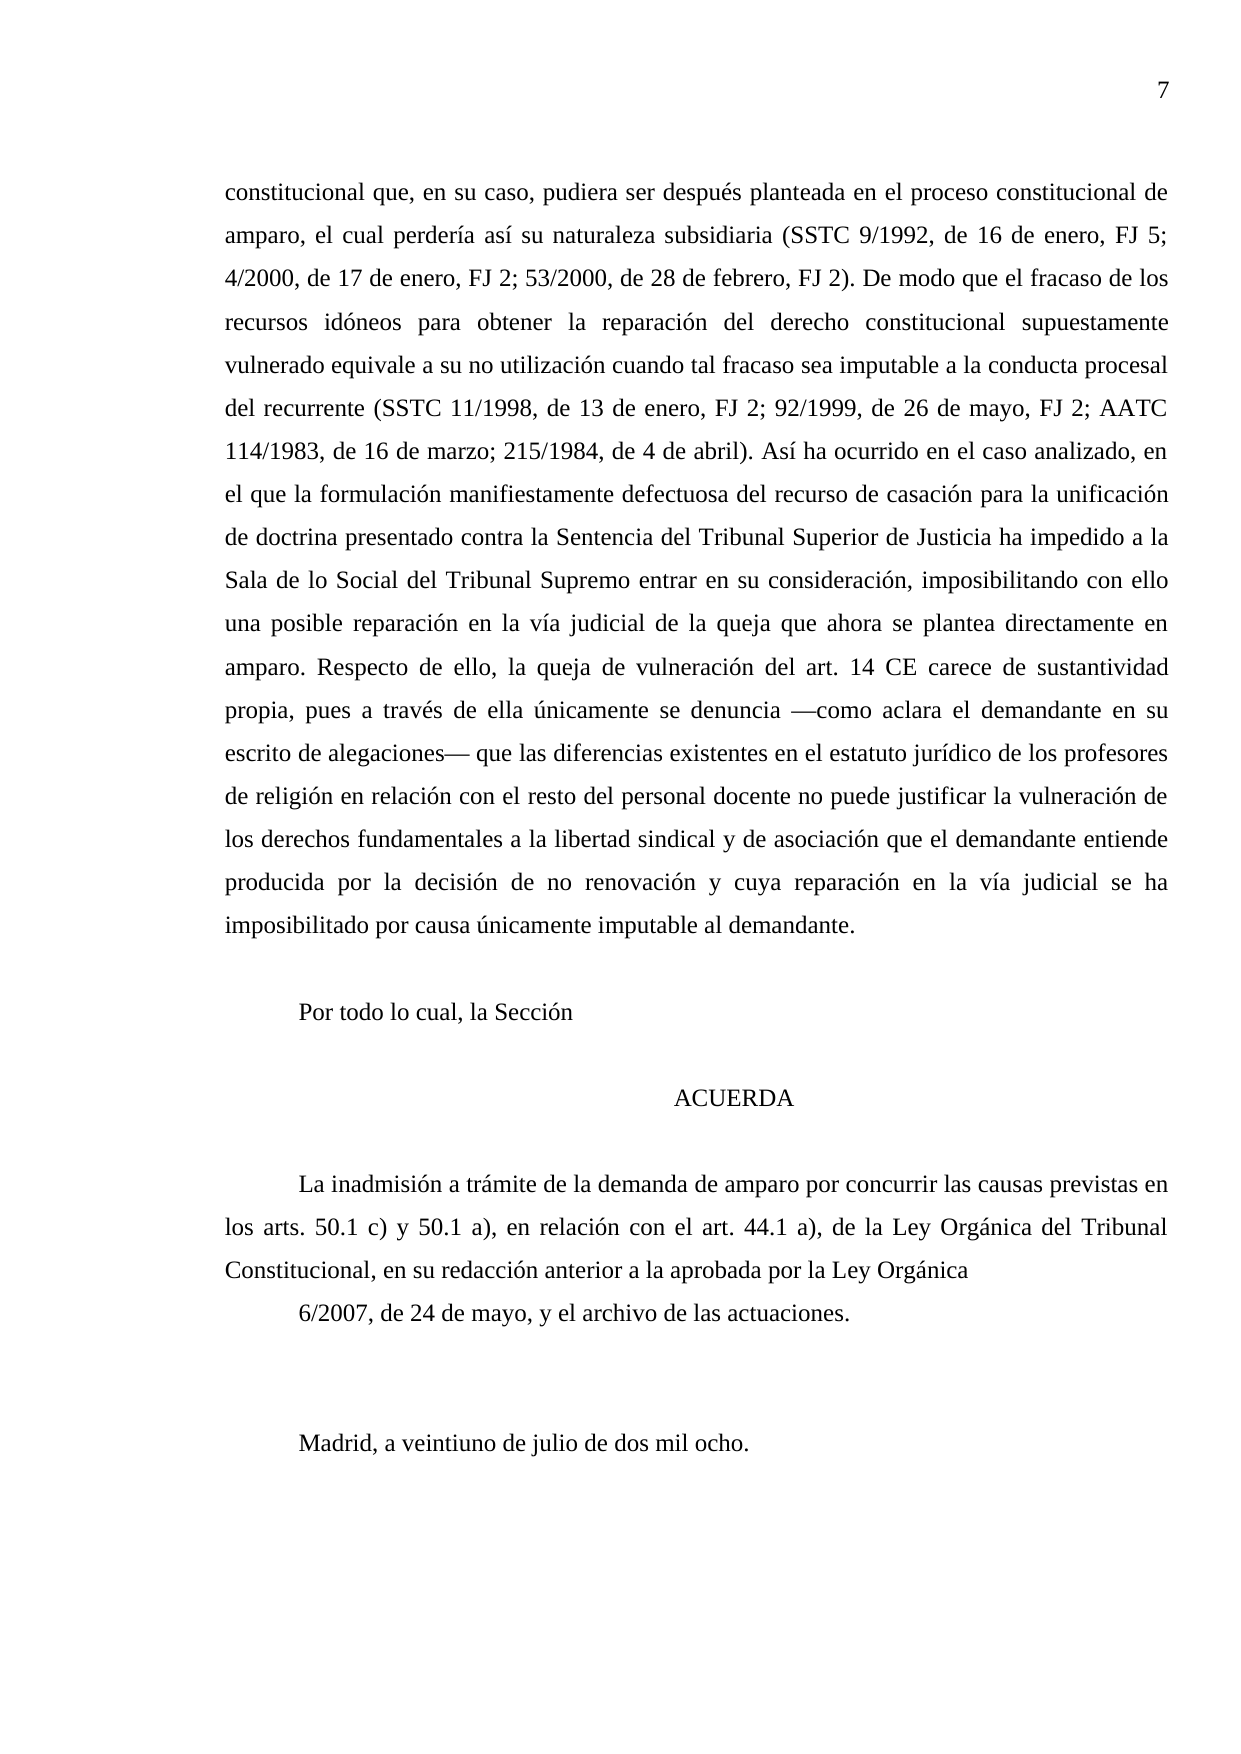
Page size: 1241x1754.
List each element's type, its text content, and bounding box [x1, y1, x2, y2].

text ACUERDA [224, 1083, 1169, 1112]
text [224, 177, 1169, 939]
text 6/2007, de 24 de mayo, y el archivo de las actuaciones. [224, 1298, 1169, 1327]
text La inadmisión a trámite de la demanda de amparo por concurrir las causas previstas en los arts. 50.1 c) y 50.1 a), en relación con el art. 44.1 a), de la Ley Orgánica del Tribunal Constitucional, en su redacción anterior a la aprobada por la Ley Orgánica [224, 1169, 1169, 1284]
text Por todo lo cual, la Sección [224, 997, 1169, 1025]
text Madrid, a veintiuno de julio de dos mil ocho. [224, 1428, 1169, 1457]
